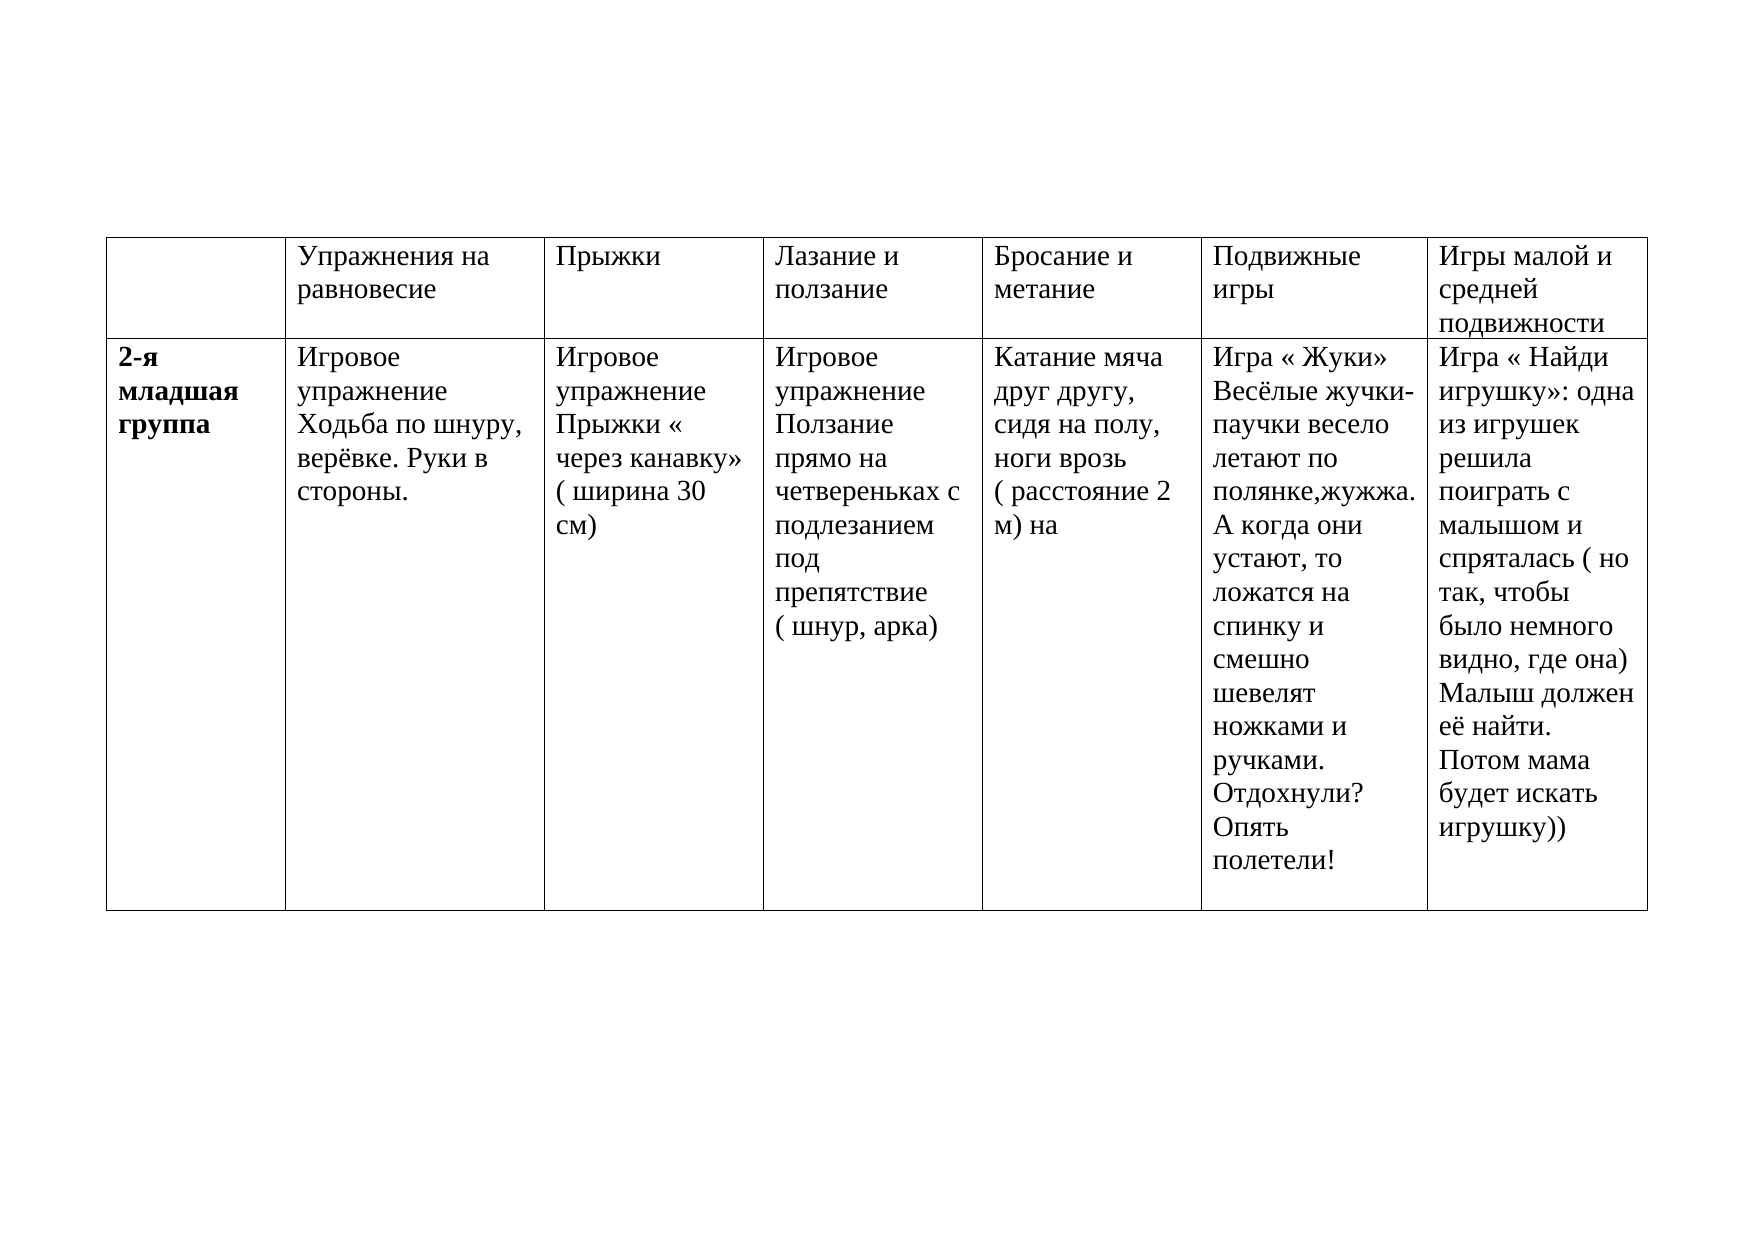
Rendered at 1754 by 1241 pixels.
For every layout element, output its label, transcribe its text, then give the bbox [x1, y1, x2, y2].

table_header Бросание и метание [983, 238, 1201, 338]
table_header Лазание и ползание [764, 238, 982, 338]
table_cell 2-я младшая группа [107, 339, 285, 909]
table_header Упражнения на равновесие [286, 238, 544, 338]
table_cell Игровое упражнение Ходьба по шнуру, верёвке. Руки в стороны. [286, 339, 544, 909]
table_cell Игровое упражнение Прыжки « через канавку» ( ширина 30 см) [545, 339, 763, 909]
table_header Подвижные игры [1202, 238, 1427, 338]
table_cell Катание мяча друг другу, сидя на полу, ноги врозь ( расстояние 2 м) на [983, 339, 1201, 909]
table_header Прыжки [545, 238, 763, 338]
table_cell Игровое упражнение Ползание прямо на четвереньках с подлезанием под препятствие ( шнур, арка) [764, 339, 982, 909]
table_cell Игра « Жуки» Весёлые жучки- паучки весело летают по полянке,жужжа. А когда они устают, то ложатся на спинку и смешно шевелят ножками и ручками. Отдохнули? Опять полетели! [1202, 339, 1427, 909]
table_header [107, 238, 285, 338]
table_header Игры малой и средней подвижности [1428, 238, 1647, 338]
table_cell Игра « Найди игрушку»: одна из игрушек решила поиграть с малышом и спряталась ( но так, чтобы было немного видно, где она) Малыш должен её найти. Потом мама будет искать игрушку)) [1428, 339, 1647, 909]
